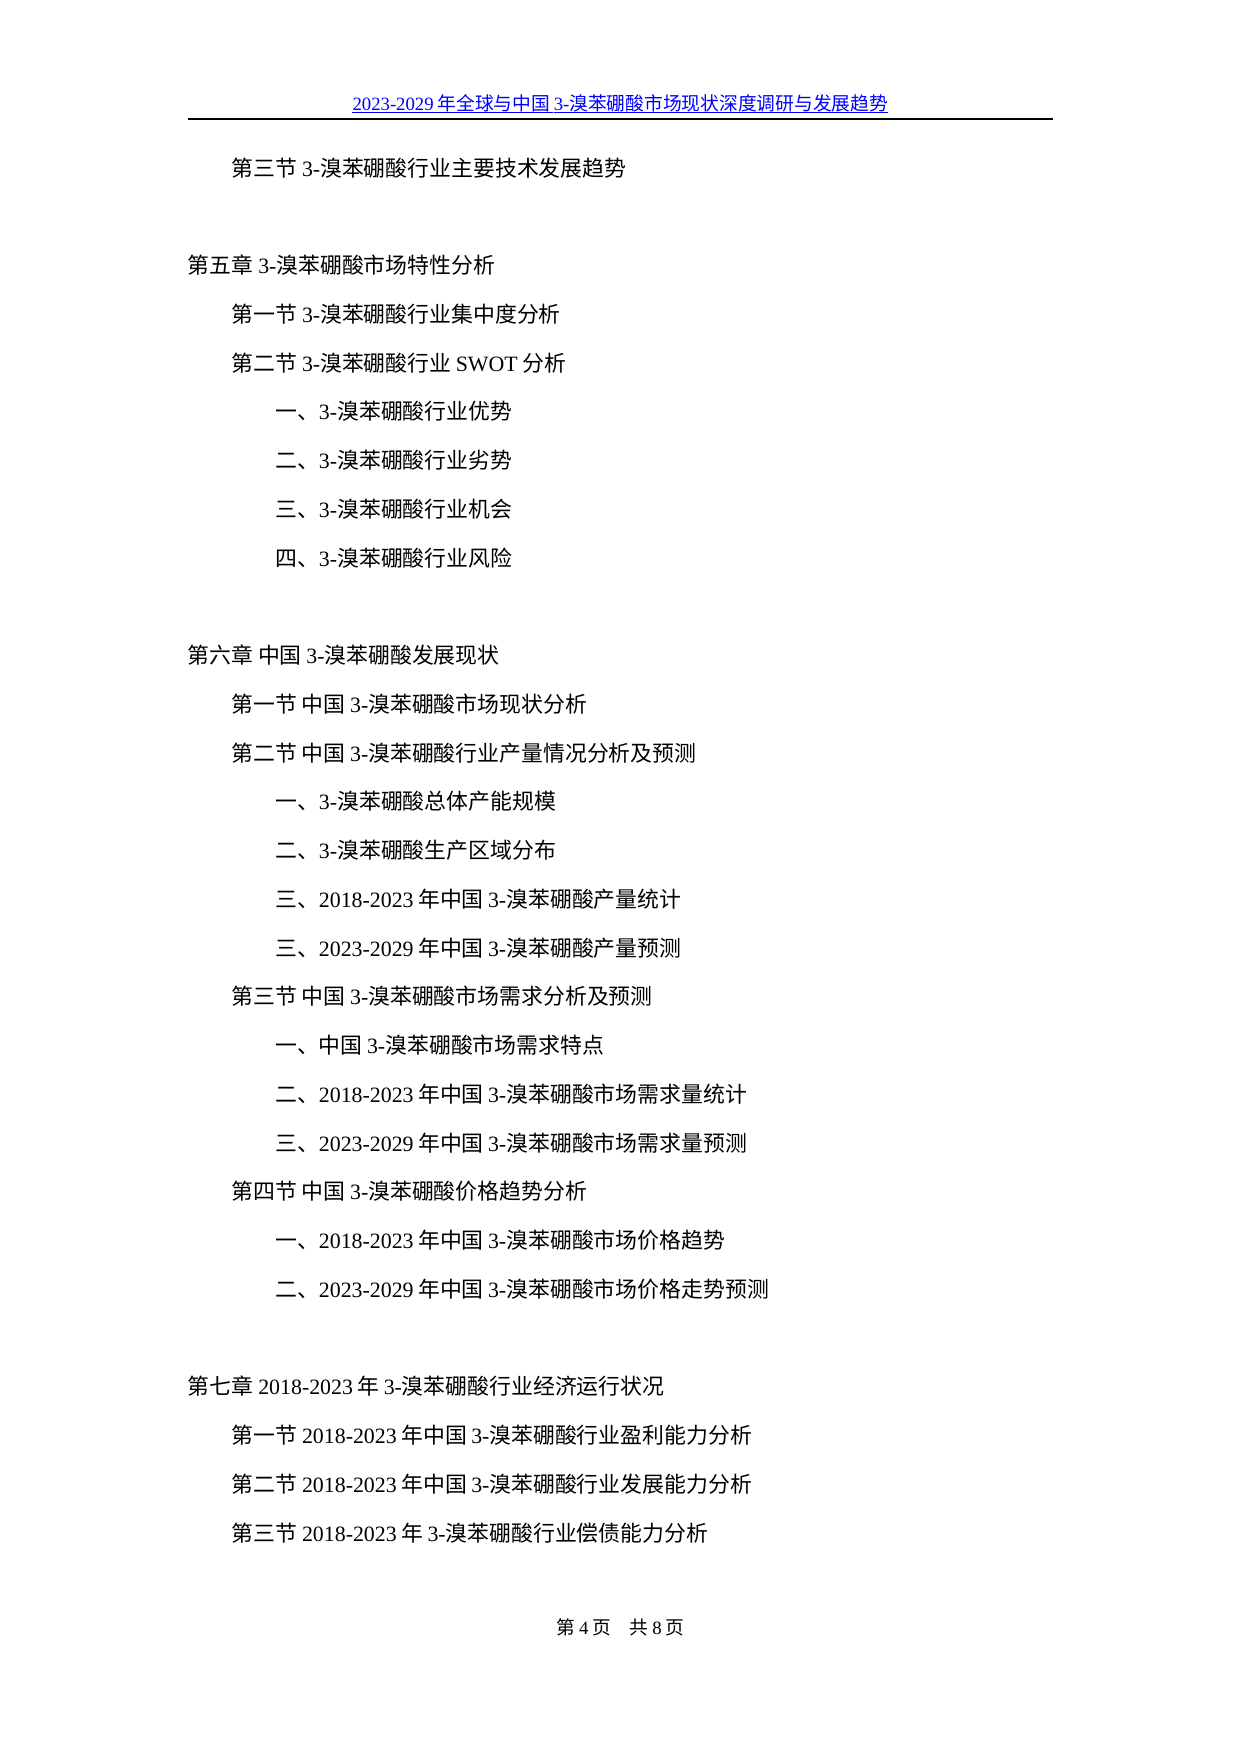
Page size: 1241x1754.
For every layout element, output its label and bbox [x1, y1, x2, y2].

text [187, 150, 1053, 1548]
